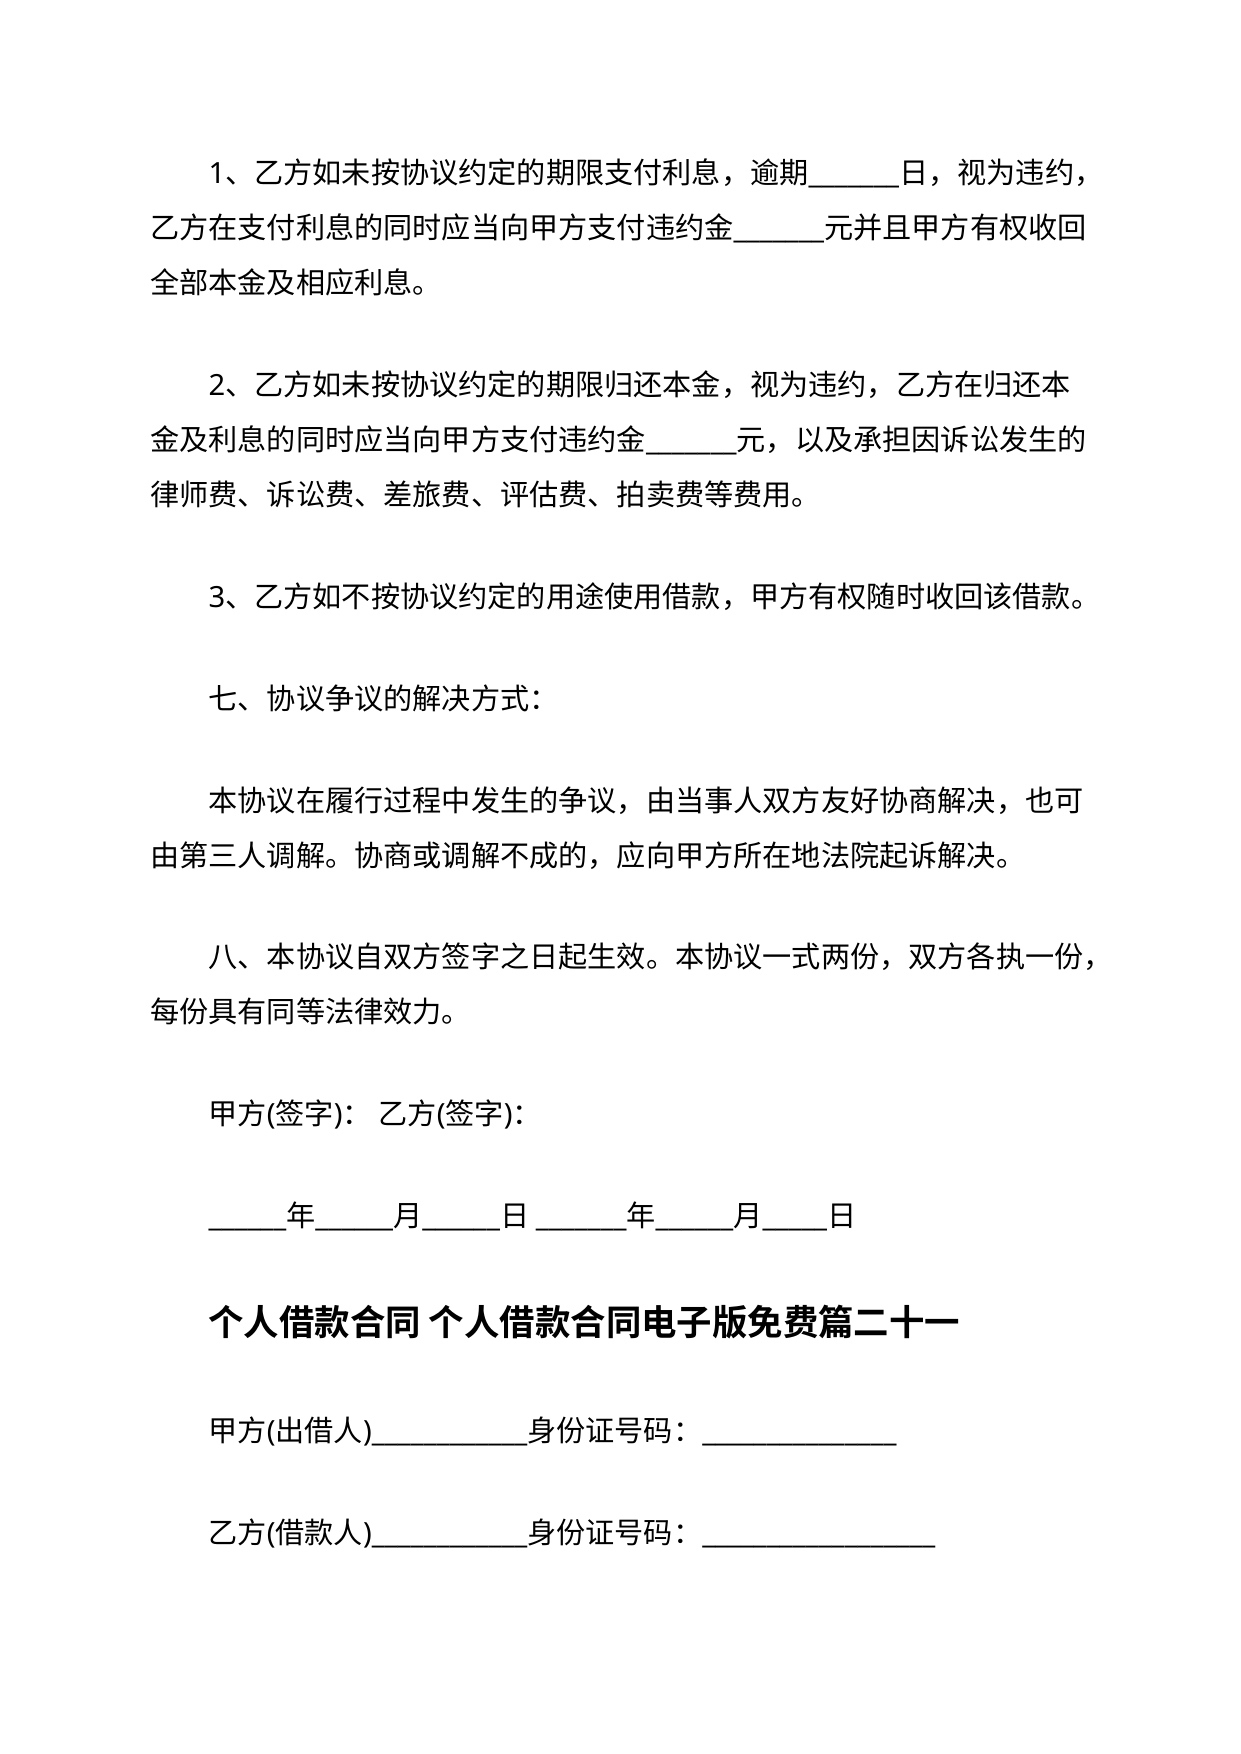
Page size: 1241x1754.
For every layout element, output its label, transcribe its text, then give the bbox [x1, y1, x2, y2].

text 2、乙方如未按协议约定的期限归还本金，视为违约，乙方在归还本金及利息的同时应当向甲方支付违约金_______元，以及承担因诉讼发生的律师费、诉讼费、差旅费、评估费、拍卖费等费用。 [150, 362, 1090, 514]
text 八、本协议自双方签字之日起生效。本协议一式两份，双方各执一份，每份具有同等法律效力。 [150, 934, 1090, 1031]
text 甲方(出借人)____________身份证号码：_______________ [150, 1408, 1090, 1450]
text 个人借款合同 个人借款合同电子版免费篇二十一 [150, 1294, 1090, 1346]
text 3、乙方如不按协议约定的用途使用借款，甲方有权随时收回该借款。 [150, 573, 1090, 616]
text 甲方(签字)： 乙方(签字)： [150, 1091, 1090, 1133]
text 七、协议争议的解决方式： [150, 676, 1090, 718]
text 本协议在履行过程中发生的争议，由当事人双方友好协商解决，也可由第三人调解。协商或调解不成的，应向甲方所在地法院起诉解决。 [150, 777, 1090, 874]
text 1、乙方如未按协议约定的期限支付利息，逾期_______日，视为违约，乙方在支付利息的同时应当向甲方支付违约金_______元并且甲方有权收回全部本金及相应利息。 [150, 150, 1090, 302]
text ______年______月______日 _______年______月_____日 [150, 1193, 1090, 1235]
text 乙方(借款人)____________身份证号码：__________________ [150, 1510, 1090, 1552]
